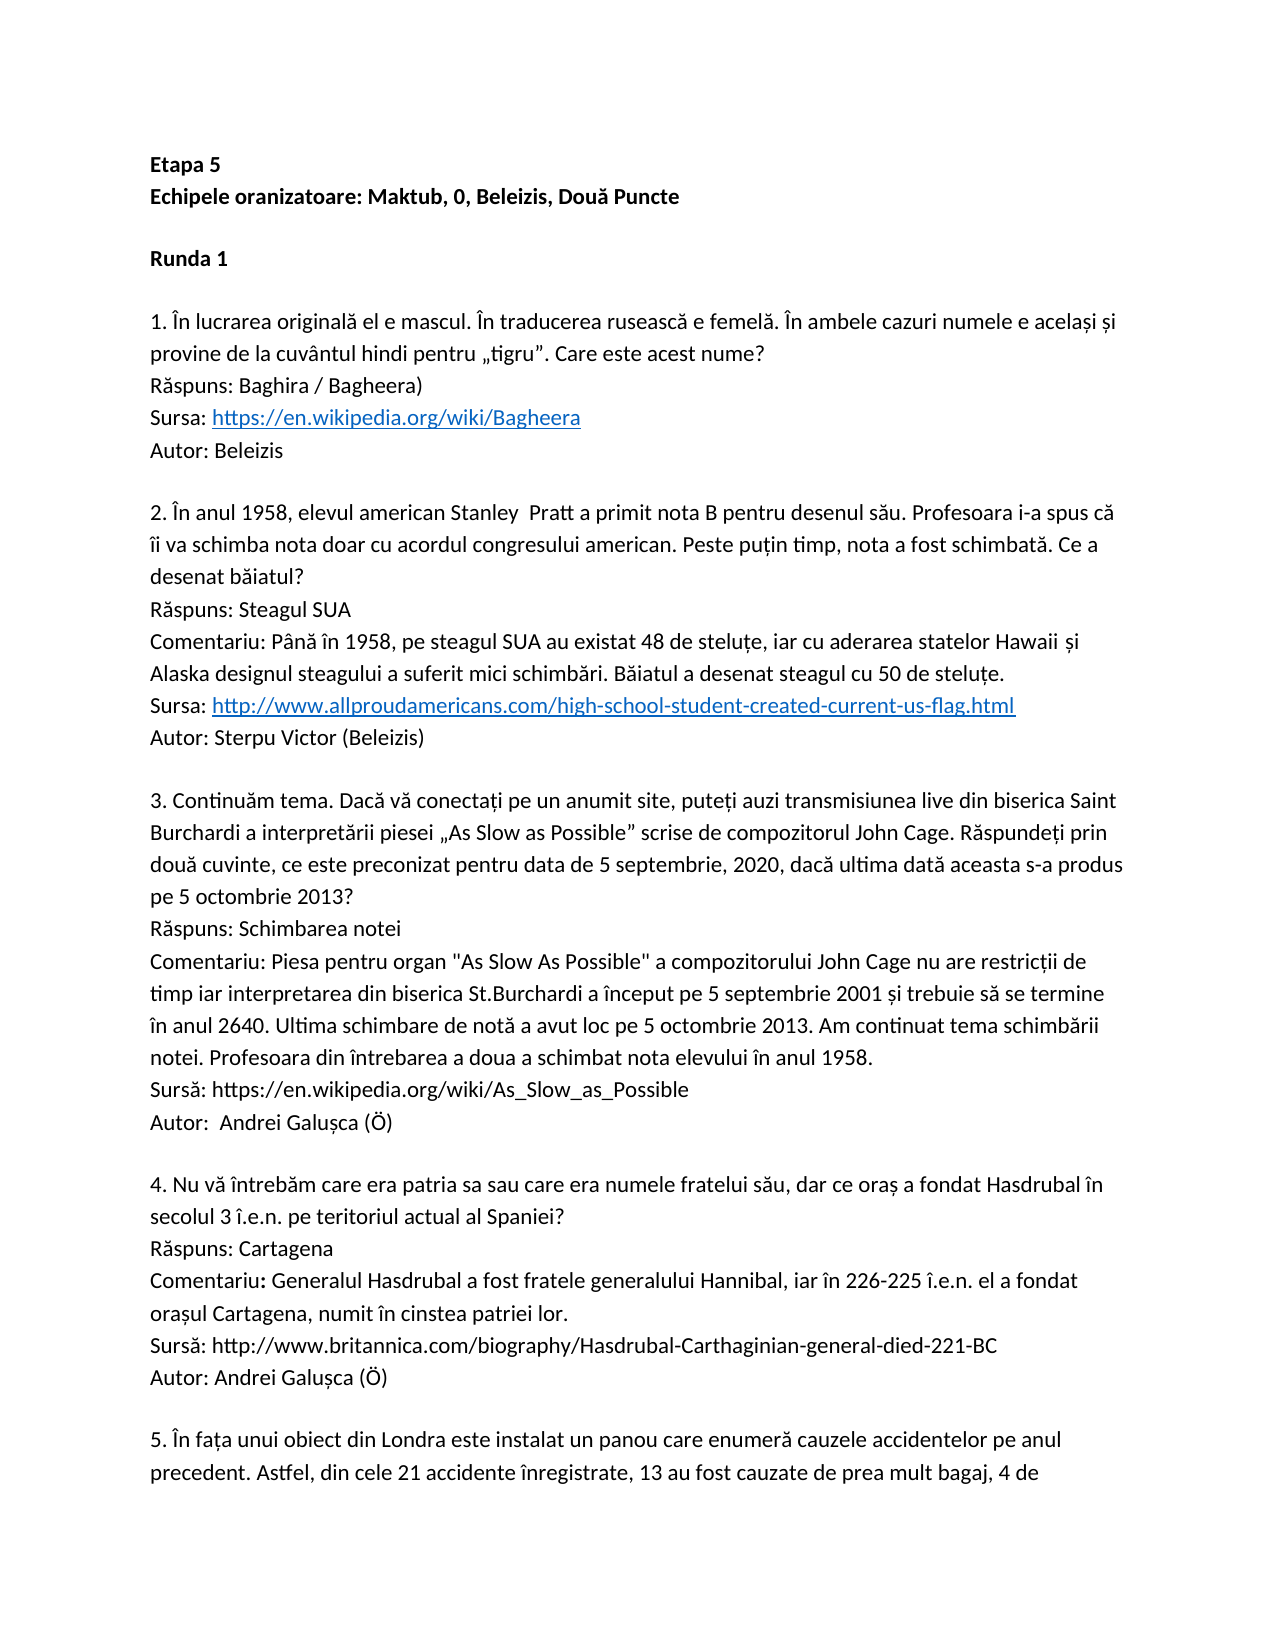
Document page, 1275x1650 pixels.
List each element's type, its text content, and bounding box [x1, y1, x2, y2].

text Răspuns: Cartagena [150, 1234, 1125, 1262]
text Comentariu: Generalul Hasdrubal a fost fratele generalului Hannibal, iar în 226-225 î.e.n. el a fondat orașul Cartagena, numit în cinstea patriei lor. [150, 1267, 1125, 1327]
text Autor: Beleizis [150, 436, 1125, 464]
text Autor: Andrei Galușca (Ö) [150, 1363, 1125, 1391]
text 2. În anul 1958, elevul american Stanley Pratt a primit nota B pentru desenul său. Profesoara i-a spus că îi va schimba nota doar cu acordul congresului american. Peste puțin timp, nota a fost schimbată. Ce a desenat băiatul? [150, 498, 1125, 591]
text Sursă: http://www.britannica.com/biography/Hasdrubal-Carthaginian-general-died-221-BC [150, 1331, 1125, 1359]
text 4. Nu vă întrebăm care era patria sa sau care era numele fratelui său, dar ce oraș a fondat Hasdrubal în secolul 3 î.e.n. pe teritoriul actual al Spaniei? [150, 1170, 1125, 1230]
text Sursă: https://en.wikipedia.org/wiki/As_Slow_as_Possible [150, 1076, 1125, 1103]
text Sursa: https://en.wikipedia.org/wiki/Bagheera [150, 403, 1125, 432]
text Răspuns: Steagul SUA [150, 595, 1125, 623]
text Comentariu: Piesa pentru organ "As Slow As Possible" a compozitorului John Cage nu are restricții de timp iar interpretarea din biserica St.Burchardi a început pe 5 septembrie 2001 și trebuie să se termine în anul 2640. Ultima schimbare de notă a avut loc pe 5 octombrie 2013. Am continuat tema schimbării notei. Profesoara din întrebarea a doua a schimbat nota elevului în anul 1958. [150, 947, 1125, 1071]
text 3. Continuăm tema. Dacă vă conectați pe un anumit site, puteți auzi transmisiunea live din biserica Saint Burchardi a interpretării piesei „As Slow as Possible” scrise de compozitorul John Cage. Răspundeți prin două cuvinte, ce este preconizat pentru data de 5 septembrie, 2020, dacă ultima dată aceasta s-a produs pe 5 octombrie 2013? [150, 786, 1125, 910]
text Sursa: http://www.allproudamericans.com/high-school-student-created-current-us-flag.html [150, 691, 1125, 719]
text Răspuns: Baghira / Bagheera) [150, 371, 1125, 399]
text Comentariu: Până în 1958, pe steagul SUA au existat 48 de steluțe, iar cu aderarea statelor Hawaii şi Alaska designul steagului a suferit mici schimbări. Băiatul a desenat steagul cu 50 de steluțe. [150, 627, 1125, 687]
text Autor: Sterpu Victor (Beleizis) [150, 723, 1125, 751]
text Echipele oranizatoare: Maktub, 0, Beleizis, Două Puncte [150, 182, 1125, 210]
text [150, 1426, 1125, 1486]
text 1. În lucrarea originală el e mascul. În traducerea rusească e femelă. În ambele cazuri numele e același și provine de la cuvântul hindi pentru „tigru”. Care este acest nume? [150, 307, 1125, 367]
text Etapa 5 [150, 150, 1125, 178]
text Răspuns: Schimbarea notei [150, 914, 1125, 943]
text Runda 1 [150, 244, 1125, 273]
text Autor: Andrei Galușca (Ö) [150, 1108, 1125, 1136]
